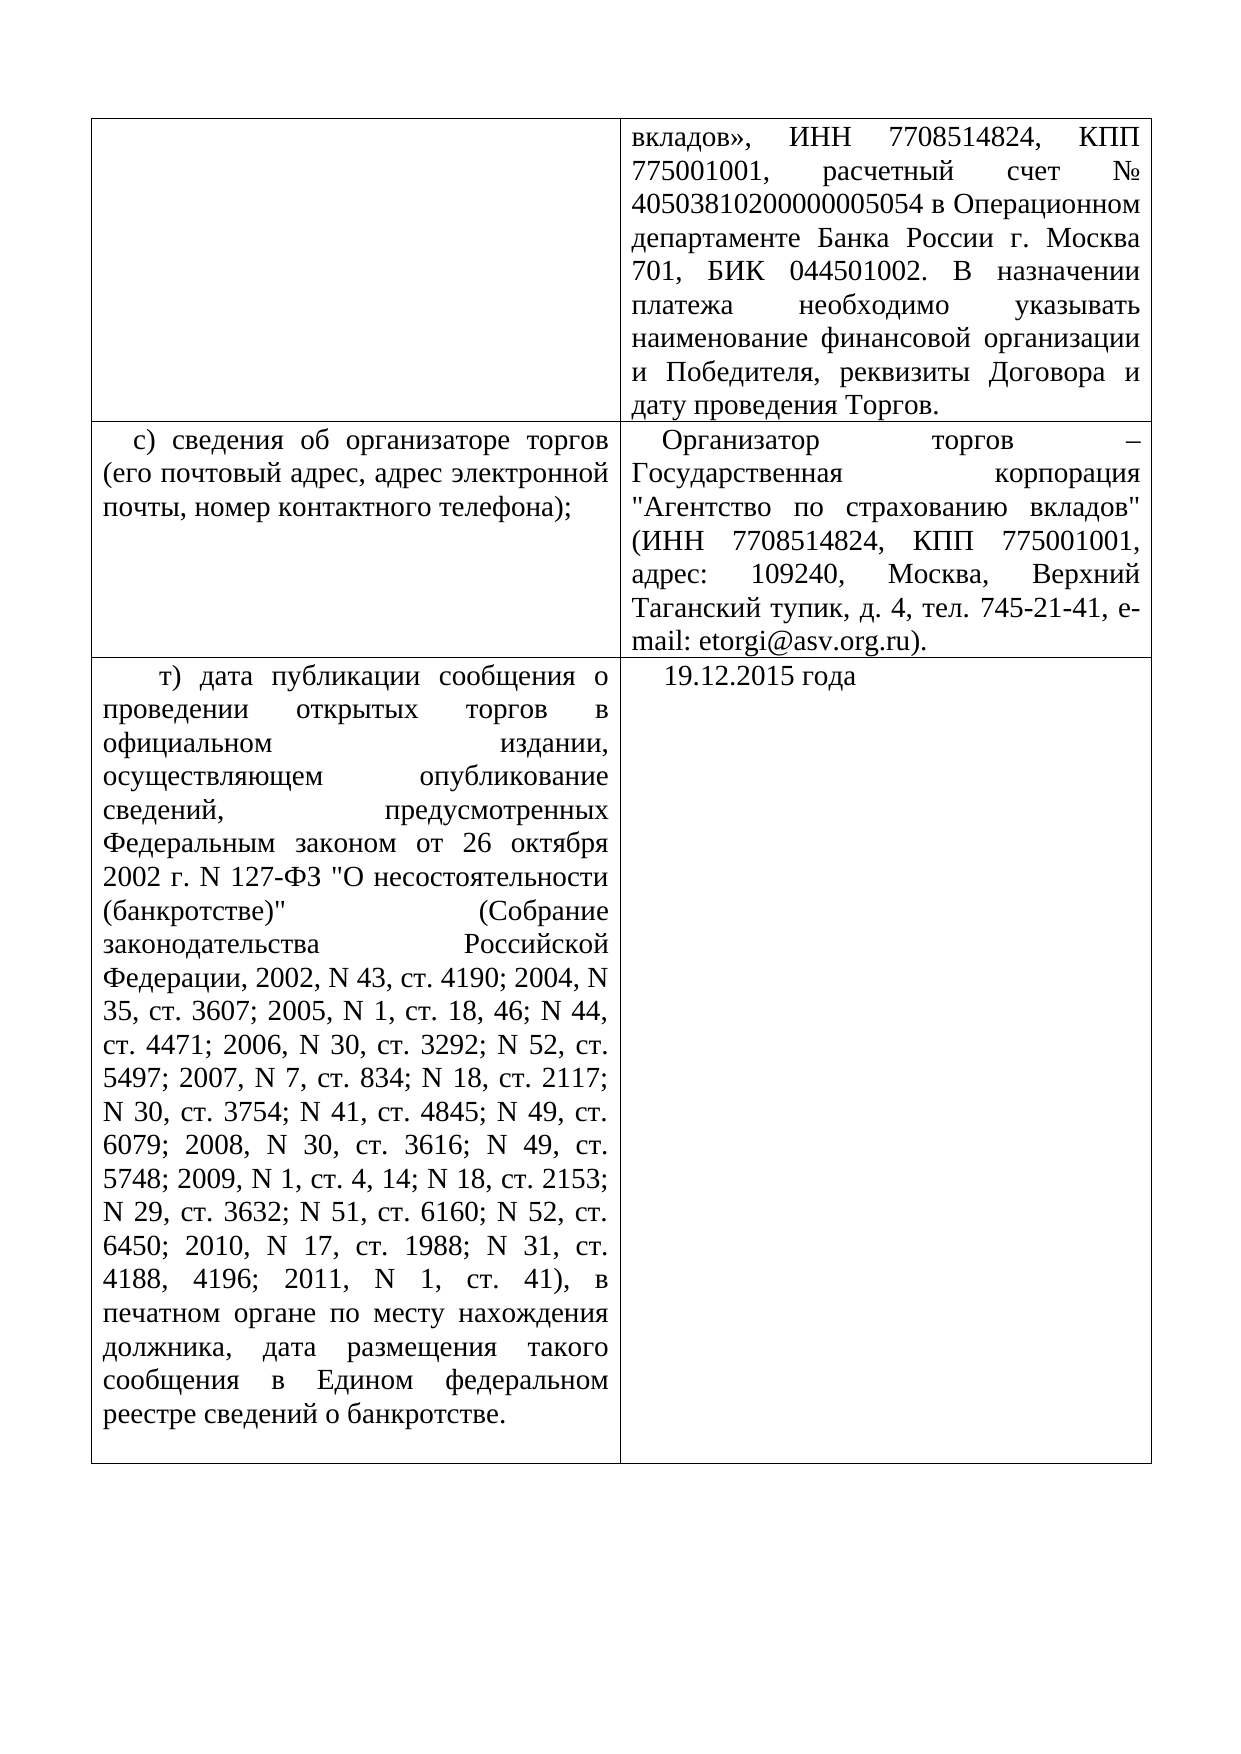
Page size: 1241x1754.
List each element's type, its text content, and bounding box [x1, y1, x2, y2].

table_cell с) сведения об организаторе торгов (его почтовый адрес, адрес электронной почты, номер контактного телефона); [92, 422, 620, 657]
table_cell т) дата публикации сообщения о проведении открытых торгов в официальном издании, осуществляющем опубликование сведений, предусмотренных Федеральным законом от N 127-ФЗ "О несостоятельности (банкротстве)" (Собрание законодательства Российской Федерации, 2002, N 43, ст. 4190; 2004, N 35, ст. 3607; 2005, N 1, ст. 18, 46; N 44, ст. 4471; 2006, N 30, ст. 3292; N 52, ст. 5497; 2007, N 7, ст. 834; N 18, ст. 2117; N 30, ст. 3754; N 41, ст. 4845; N 49, ст. 6079; 2008, N 30, ст. 3616; N 49, ст. 5748; 2009, N 1, ст. 4, 14; N 18, ст. 2153; N 29, ст. 3632; N 51, ст. 6160; N 52, ст. 6450; 2010, N 17, ст. 1988; N 31, ст. 4188, 4196; 2011, N 1, ст. 41), в печатном органе по месту нахождения должника, дата размещения такого сообщения в Едином федеральном реестре сведений о банкротстве. [92, 658, 620, 1463]
table_cell 19.12.2015 года [621, 658, 1151, 1463]
table_cell Организатор торгов – Государственная корпорация "Агентство по страхованию вкладов" (ИНН 7708514824, КПП 775001001, адрес: 109240, Москва, Верхний Таганский тупик, д. 4, тел. 745-21-41, e-mail: etorgi@asv.org.ru). [621, 422, 1151, 657]
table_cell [92, 119, 620, 421]
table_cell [621, 119, 1151, 421]
